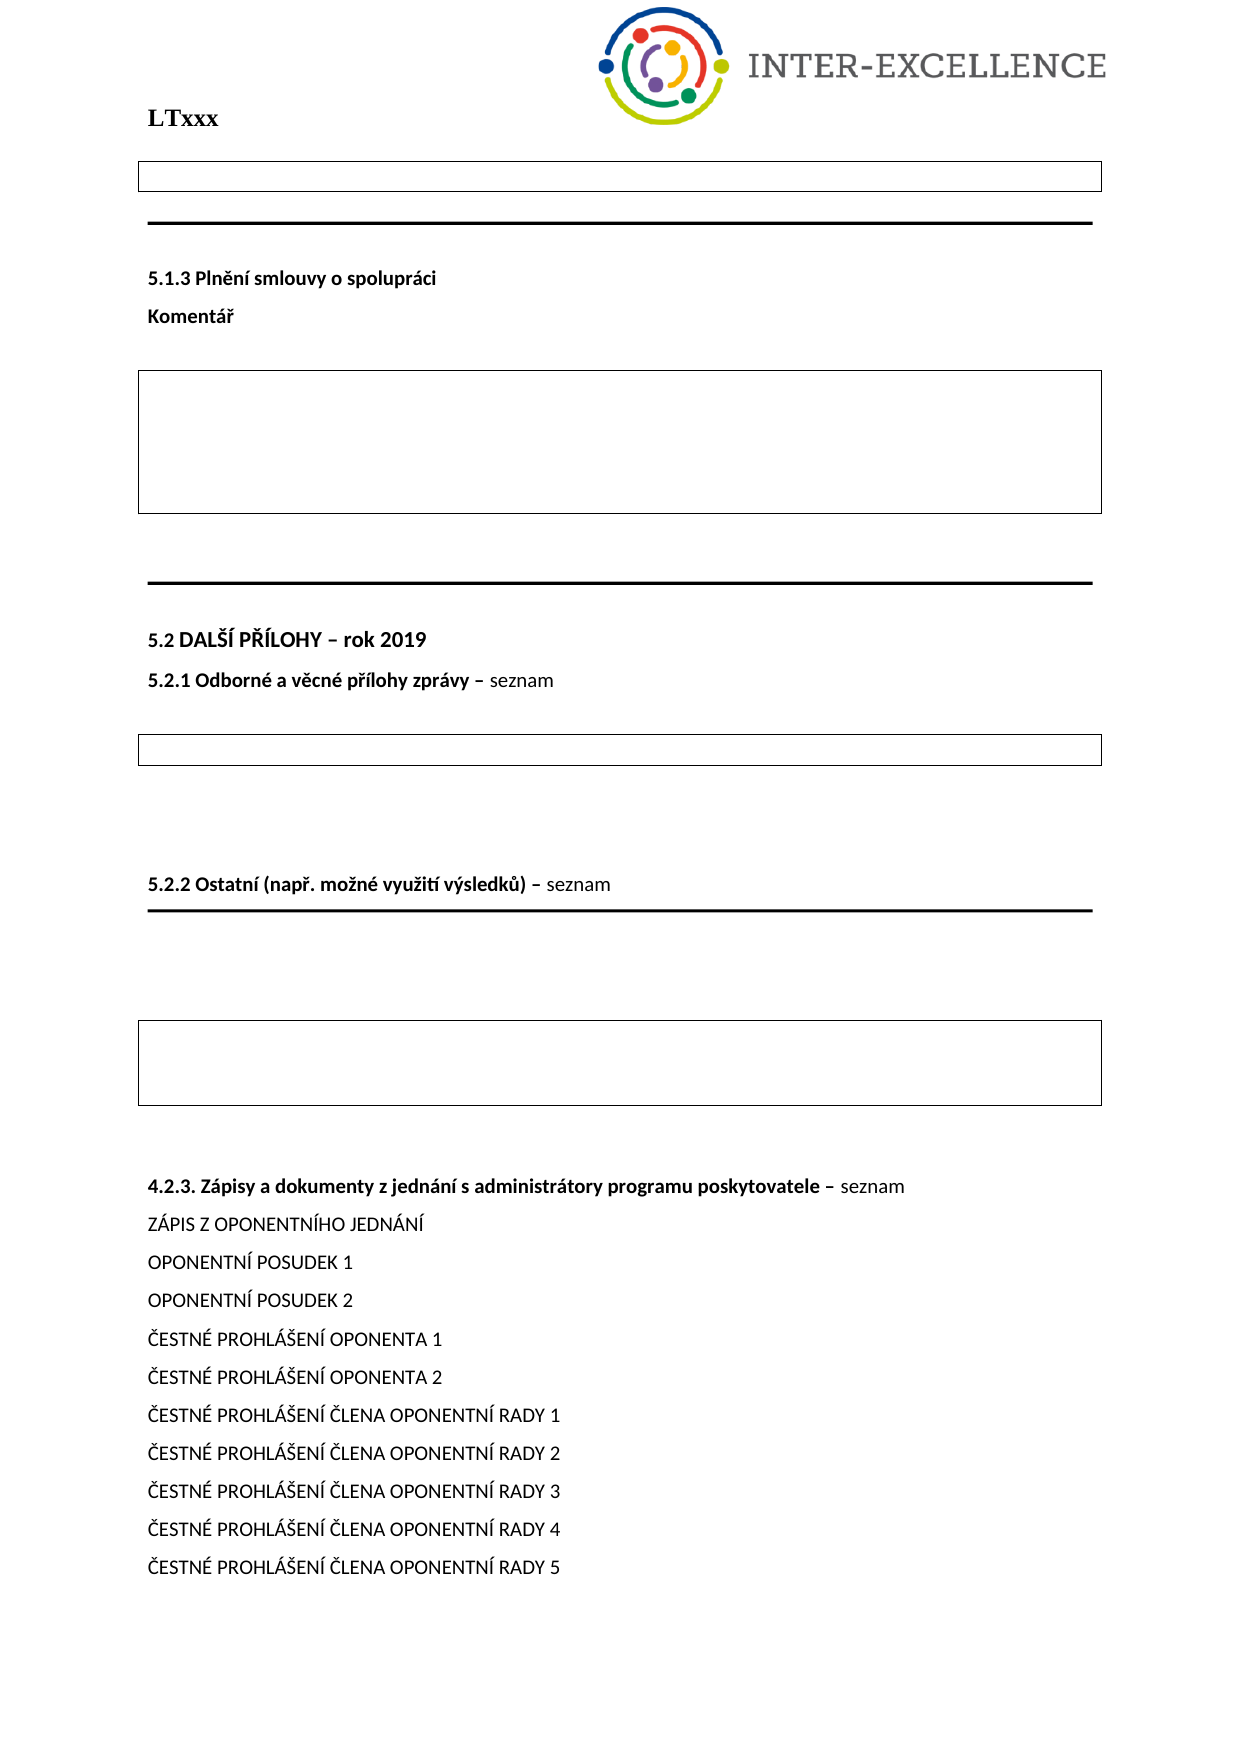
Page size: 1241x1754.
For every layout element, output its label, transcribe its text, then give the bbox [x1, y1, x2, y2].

text ČESTNÉ PROHLÁŠENÍ ČLENA OPONENTNÍ RADY 3 [148, 1478, 1093, 1504]
text ČESTNÉ PROHLÁŠENÍ ČLENA OPONENTNÍ RADY 5 [148, 1554, 1093, 1580]
text OPONENTNÍ POSUDEK 2 [148, 1288, 1093, 1313]
text ČESTNÉ PROHLÁŠENÍ ČLENA OPONENTNÍ RADY 2 [148, 1440, 1093, 1466]
text 5.2.2 Ostatní (např. možné využití výsledků) – seznam [148, 871, 1093, 897]
text 5.2 DALŠÍ PŘÍLOHY – rok 2019 [148, 625, 1093, 653]
text ČESTNÉ PROHLÁŠENÍ OPONENTA 1 [148, 1326, 1093, 1351]
text 5.2.1 Odborné a věcné přílohy zprávy – seznam [148, 667, 1093, 692]
text 4.2.3. Zápisy a dokumenty z jednání s administrátory programu poskytovatele – seznam [148, 1173, 1093, 1199]
text ČESTNÉ PROHLÁŠENÍ ČLENA OPONENTNÍ RADY 4 [148, 1516, 1093, 1542]
text 5.1.3 Plnění smlouvy o spolupráci [148, 265, 1093, 290]
text ZÁPIS Z OPONENTNÍHO JEDNÁNÍ [148, 1211, 1093, 1237]
picture [598, 7, 1106, 125]
text ČESTNÉ PROHLÁŠENÍ OPONENTA 2 [148, 1364, 1093, 1389]
text Komentář [148, 303, 1093, 328]
text OPONENTNÍ POSUDEK 1 [148, 1249, 1093, 1275]
text ČESTNÉ PROHLÁŠENÍ ČLENA OPONENTNÍ RADY 1 [148, 1402, 1093, 1427]
